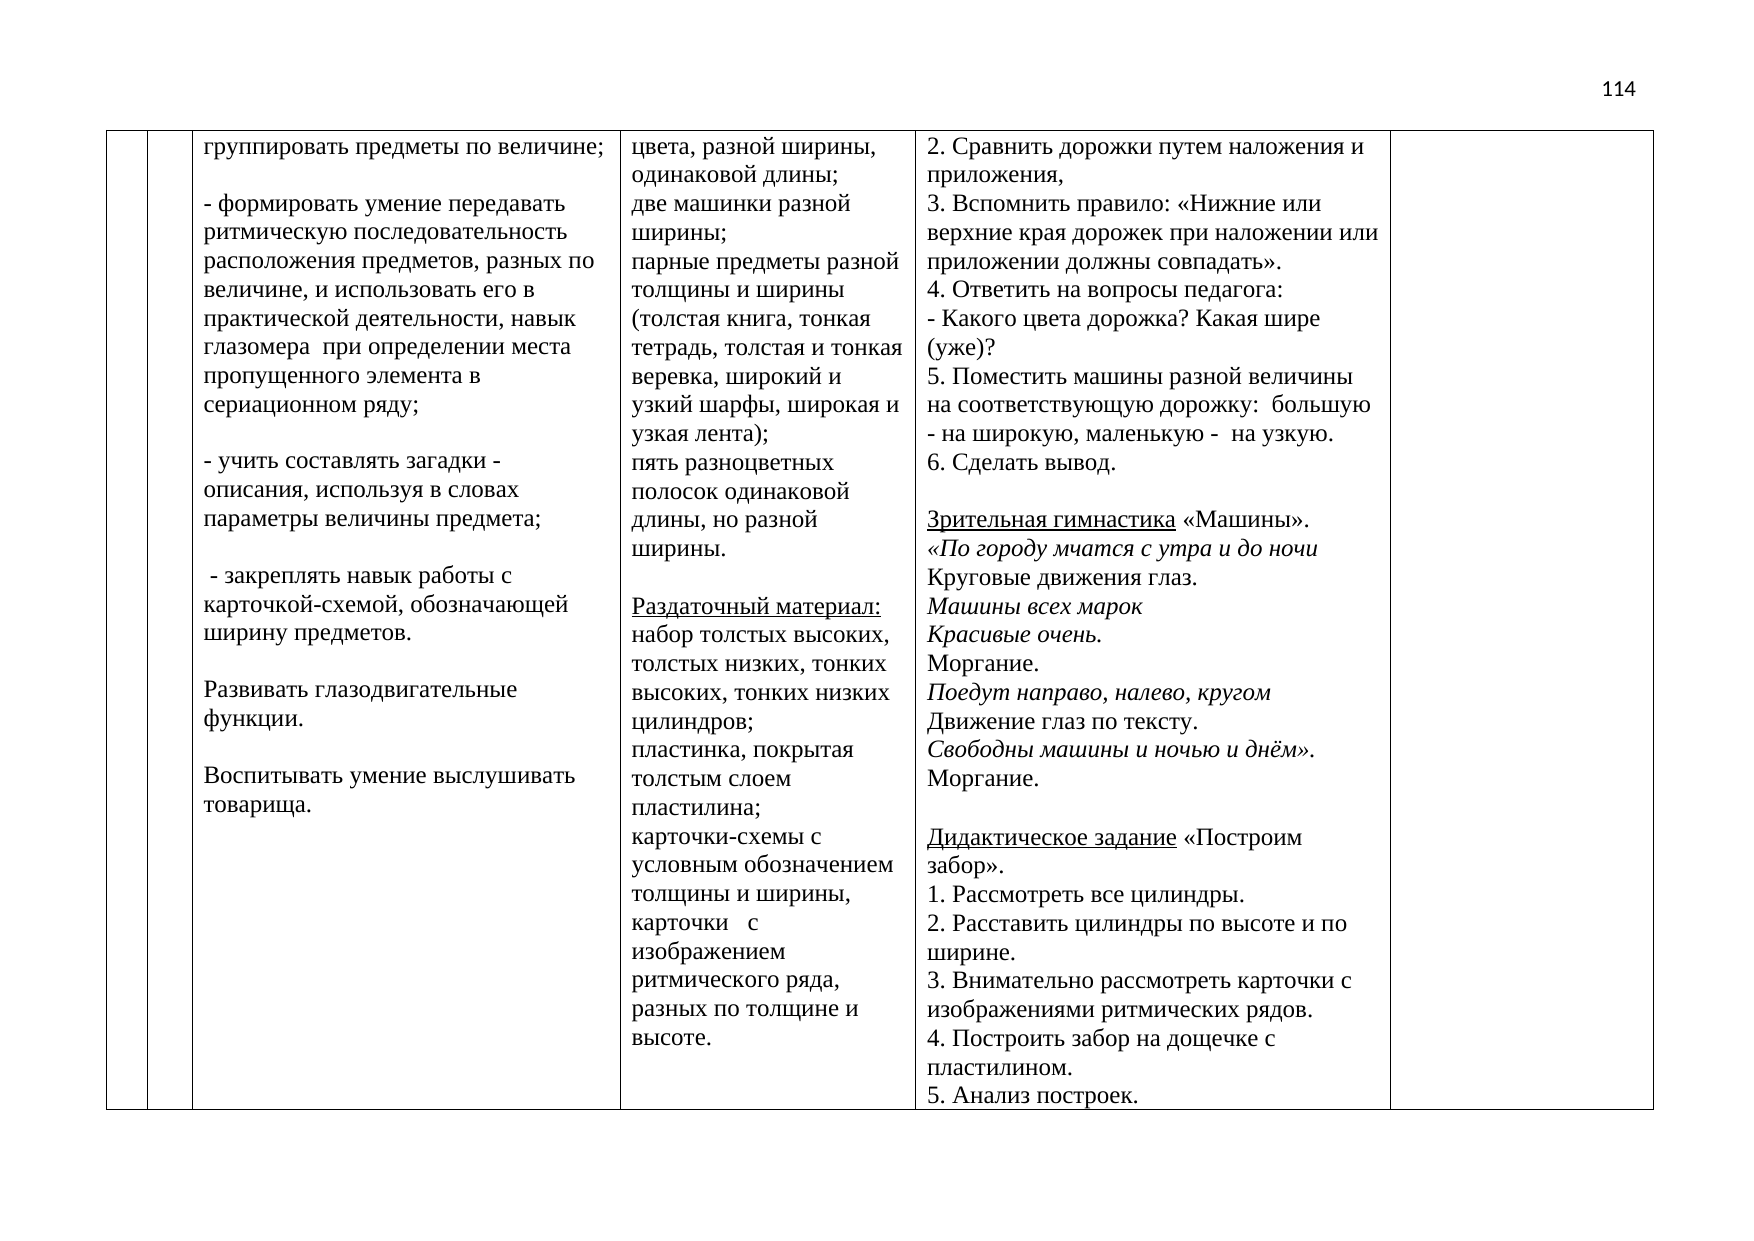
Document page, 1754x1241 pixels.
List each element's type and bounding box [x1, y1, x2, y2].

table_cell [621, 131, 915, 1109]
table_cell [1391, 131, 1653, 1109]
table_cell [193, 131, 620, 1109]
table_cell [916, 131, 1390, 1109]
